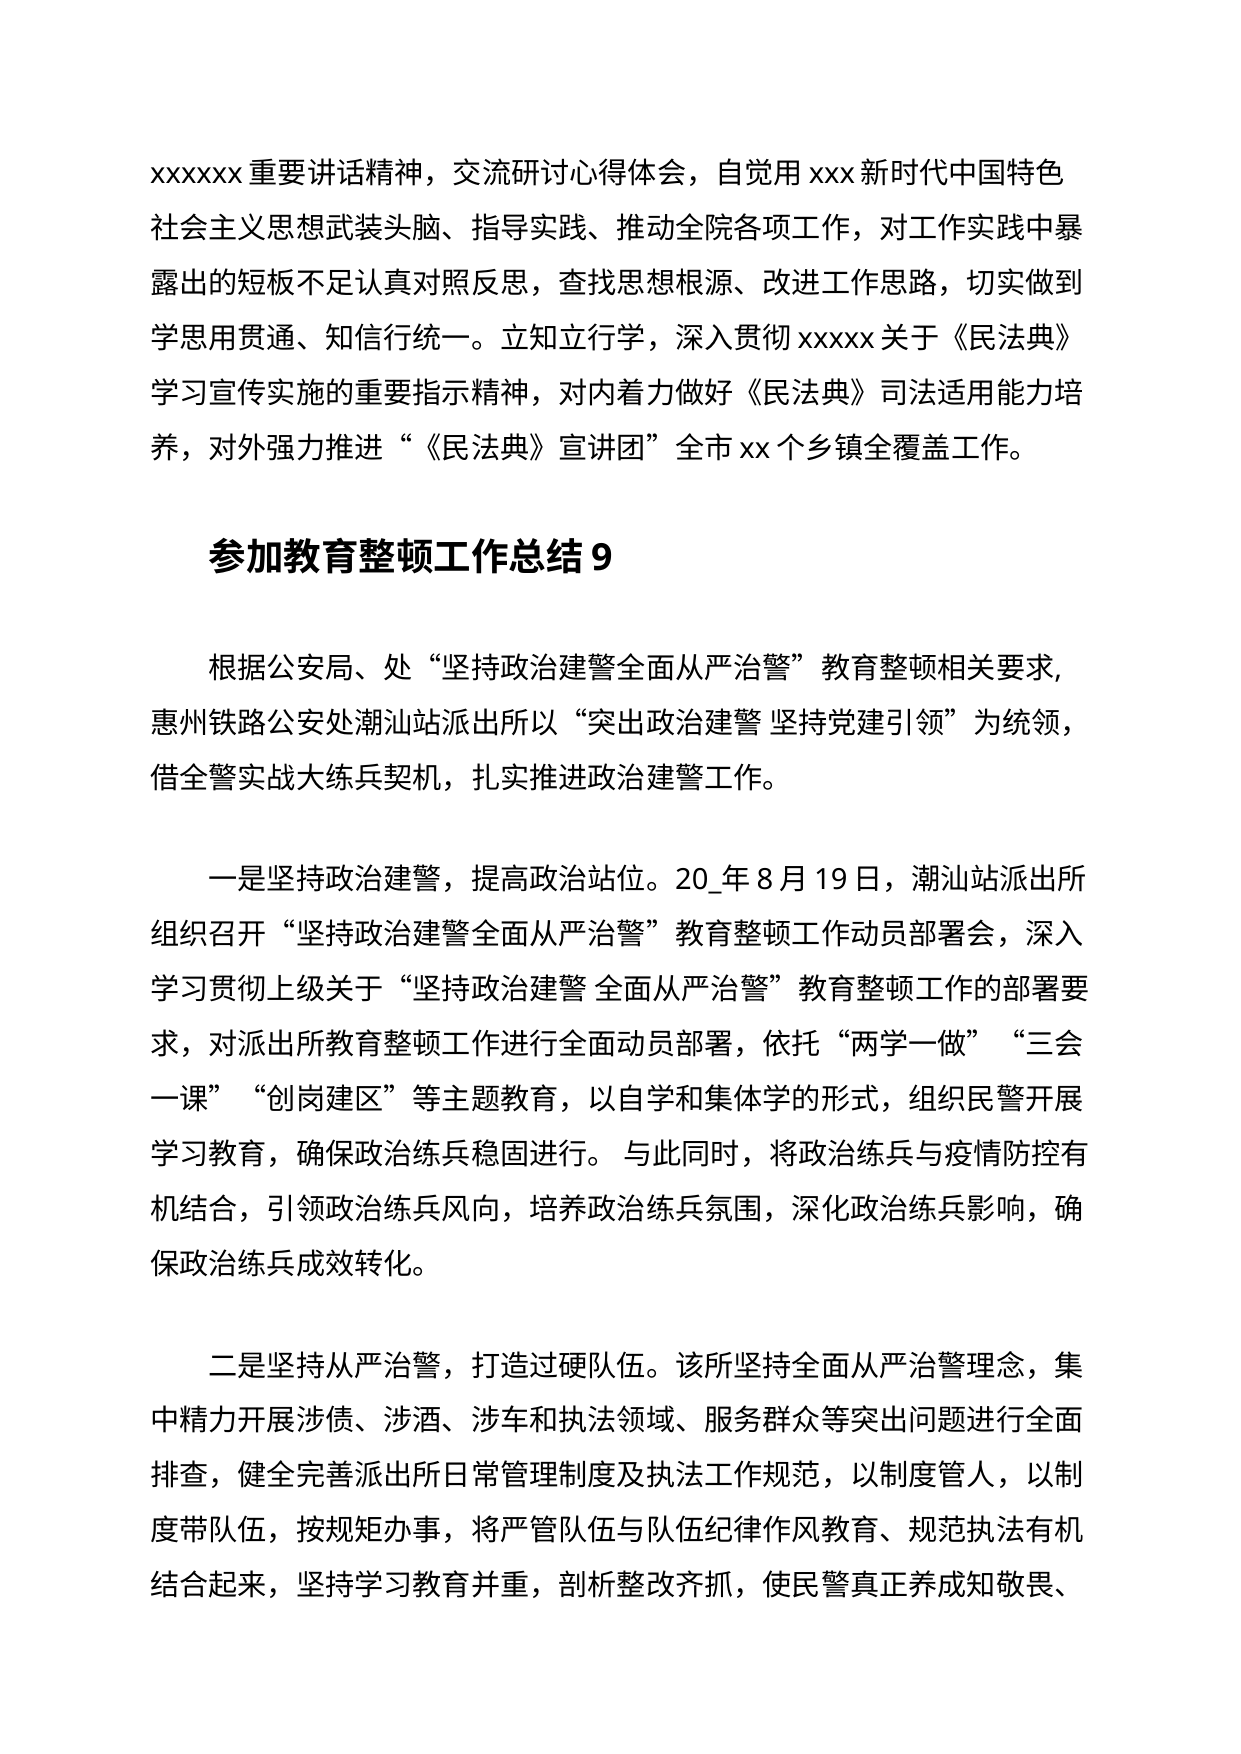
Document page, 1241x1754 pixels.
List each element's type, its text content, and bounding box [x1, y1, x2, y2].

text 一是坚持政治建警，提高政治站位。20_年8月19日，潮汕站派出所组织召开“坚持政治建警全面从严治警”教育整顿工作动员部署会，深入学习贯彻上级关于“坚持政治建警 全面从严治警”教育整顿工作的部署要求，对派出所教育整顿工作进行全面动员部署，依托“两学一做”“三会一课”“创岗建区”等主题教育，以自学和集体学的形式，组织民警开展学习教育，确保政治练兵稳固进行。 与此同时，将政治练兵与疫情防控有机结合，引领政治练兵风向，培养政治练兵氛围，深化政治练兵影响，确保政治练兵成效转化。 [150, 856, 1090, 1283]
text 参加教育整顿工作总结9 [150, 527, 1090, 581]
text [150, 150, 1090, 467]
text 根据公安局、处“坚持政治建警全面从严治警”教育整顿相关要求,惠州铁路公安处潮汕站派出所以“突出政治建警 坚持党建引领”为统领，借全警实战大练兵契机，扎实推进政治建警工作。 [150, 644, 1090, 796]
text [150, 1342, 1090, 1604]
